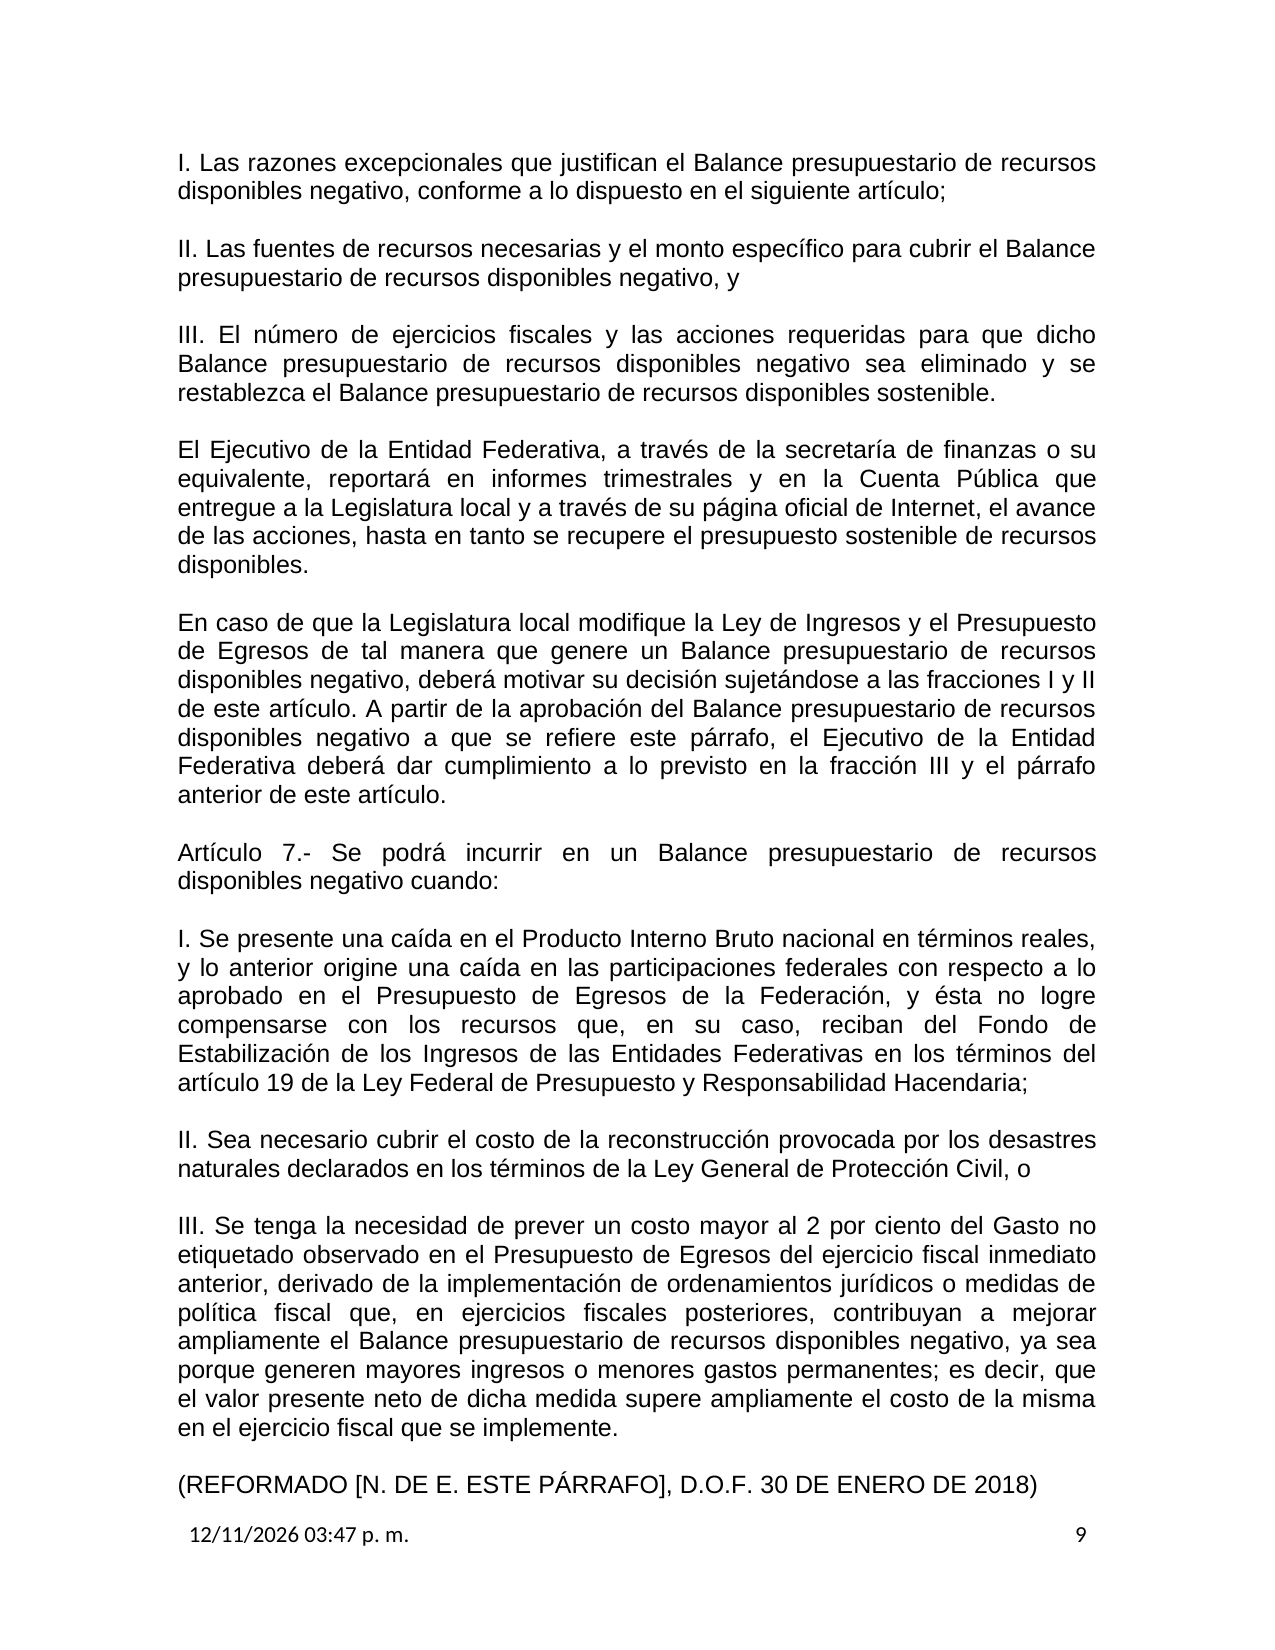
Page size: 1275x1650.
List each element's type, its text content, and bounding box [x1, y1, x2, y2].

text II. Las fuentes de recursos necesarias y el monto específico para cubrir el Balance presupuestario de recursos disponibles negativo, y [177, 234, 1098, 291]
text I. Se presente una caída en el Producto Interno Bruto nacional en términos reales, y lo anterior origine una caída en las participaciones federales con respecto a lo aprobado en el Presupuesto de Egresos de la Federación, y ésta no logre compensarse con los recursos que, en su caso, reciban del Fondo de Estabilización de los Ingresos de las Entidades Federativas en los términos del artículo 19 de la Ley Federal de Presupuesto y Responsabilidad Hacendaria; [177, 924, 1098, 1096]
text II. Sea necesario cubrir el costo de la reconstrucción provocada por los desastres naturales declarados en los términos de la Ley General de Protección Civil, o [177, 1125, 1098, 1183]
text I. Las razones excepcionales que justifican el Balance presupuestario de recursos disponibles negativo, conforme a lo dispuesto en el siguiente artículo; [177, 148, 1098, 205]
text (REFORMADO [N. DE E. ESTE PÁRRAFO], D.O.F. 30 DE ENERO DE 2018) [177, 1470, 1098, 1499]
text III. El número de ejercicios fiscales y las acciones requeridas para que dicho Balance presupuestario de recursos disponibles negativo sea eliminado y se restablezca el Balance presupuestario de recursos disponibles sostenible. [177, 320, 1098, 406]
text III. Se tenga la necesidad de prever un costo mayor al 2 por ciento del Gasto no etiquetado observado en el Presupuesto de Egresos del ejercicio fiscal inmediato anterior, derivado de la implementación de ordenamientos jurídicos o medidas de política fiscal que, en ejercicios fiscales posteriores, contribuyan a mejorar ampliamente el Balance presupuestario de recursos disponibles negativo, ya sea porque generen mayores ingresos o menores gastos permanentes; es decir, que el valor presente neto de dicha medida supere ampliamente el costo de la misma en el ejercicio fiscal que se implemente. [177, 1211, 1098, 1441]
text Artículo 7.- Se podrá incurrir en un Balance presupuestario de recursos disponibles negativo cuando: [177, 838, 1098, 895]
text En caso de que la Legislatura local modifique la Ley de Ingresos y el Presupuesto de Egresos de tal manera que genere un Balance presupuestario de recursos disponibles negativo, deberá motivar su decisión sujetándose a las fracciones I y II de este artículo. A partir de la aprobación del Balance presupuestario de recursos disponibles negativo a que se refiere este párrafo, el Ejecutivo de la Entidad Federativa deberá dar cumplimiento a lo previsto en la fracción III y el párrafo anterior de este artículo. [177, 608, 1098, 809]
text El Ejecutivo de la Entidad Federativa, a través de la secretaría de finanzas o su equivalente, reportará en informes trimestrales y en la Cuenta Pública que entregue a la Legislatura local y a través de su página oficial de Internet, el avance de las acciones, hasta en tanto se recupere el presupuesto sostenible de recursos disponibles. [177, 435, 1098, 579]
